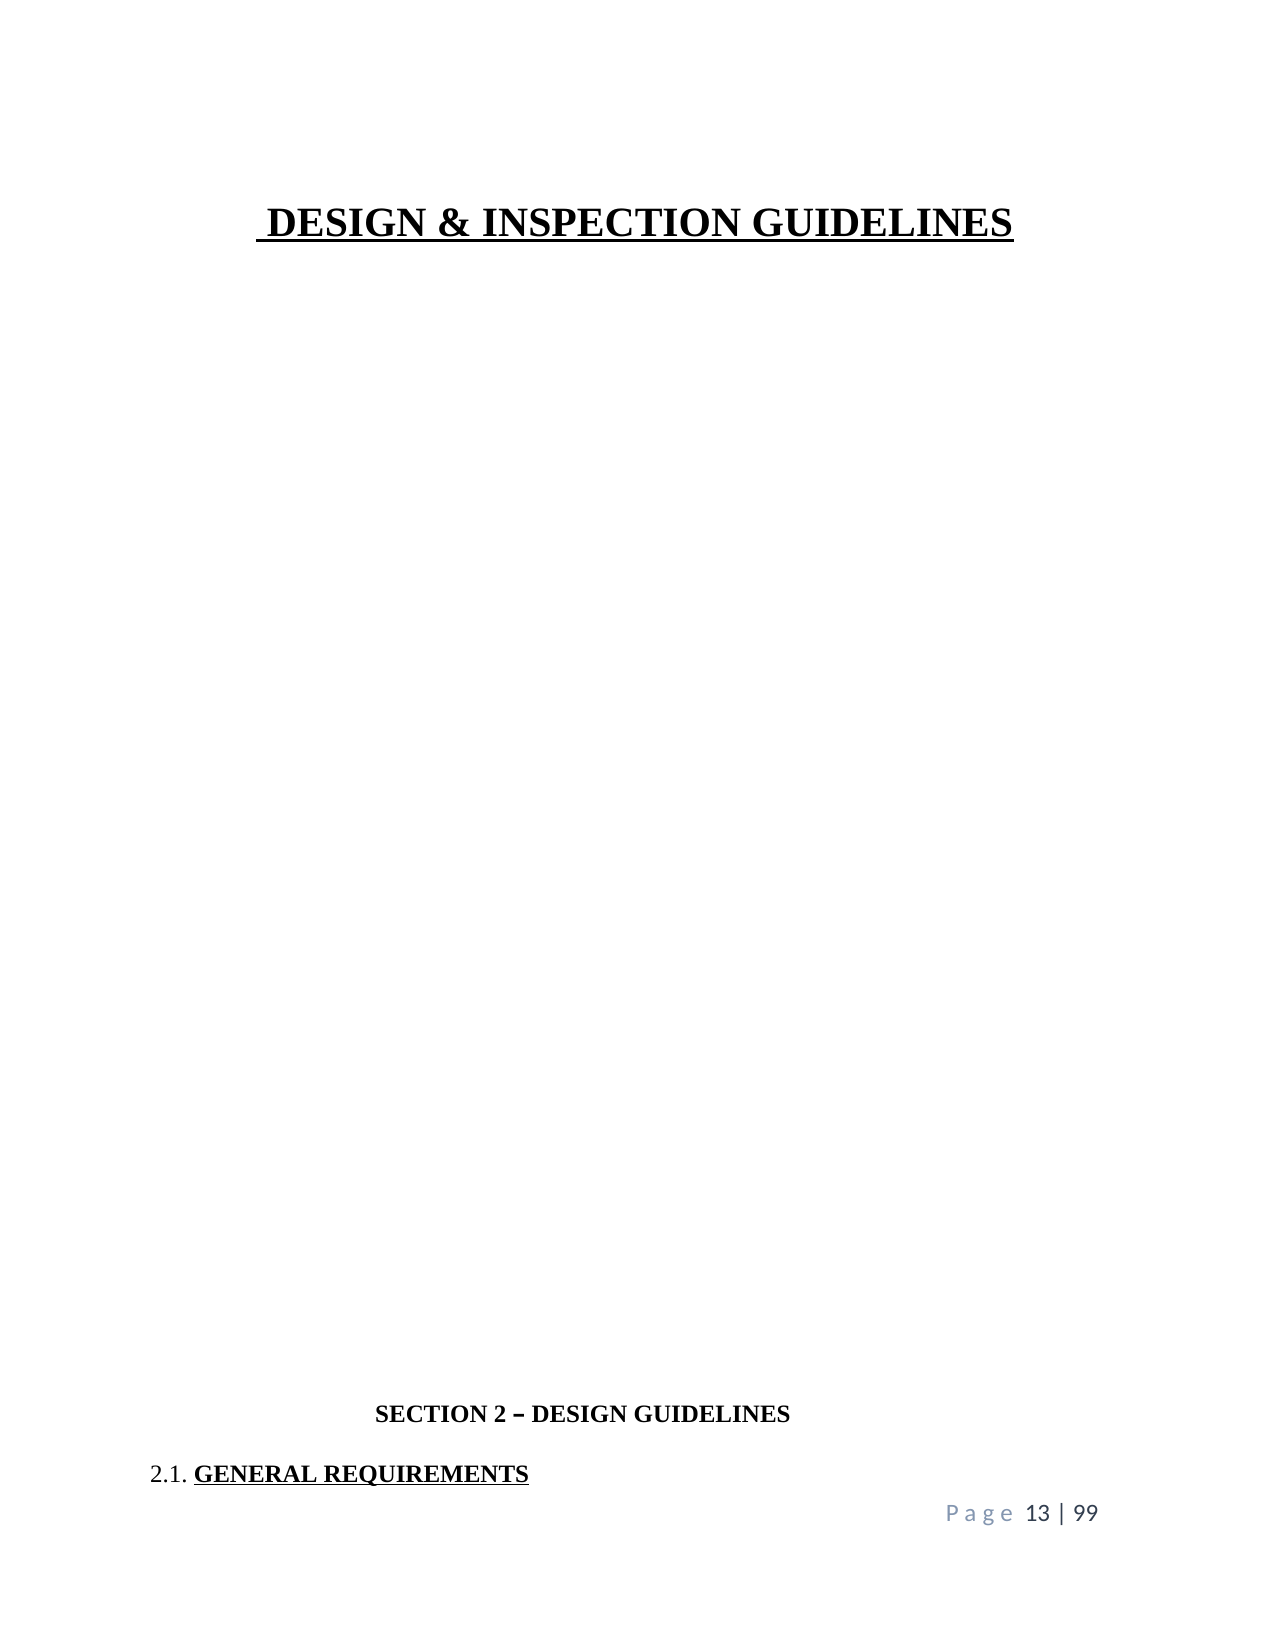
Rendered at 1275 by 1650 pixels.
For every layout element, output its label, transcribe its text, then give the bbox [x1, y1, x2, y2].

text SECTION 2 – DESIGN GUIDELINES [300, 1396, 1125, 1430]
text 2.1. GENERAL REQUIREMENTS [150, 1459, 1125, 1487]
text DESIGN & INSPECTION GUIDELINES [225, 198, 1125, 246]
